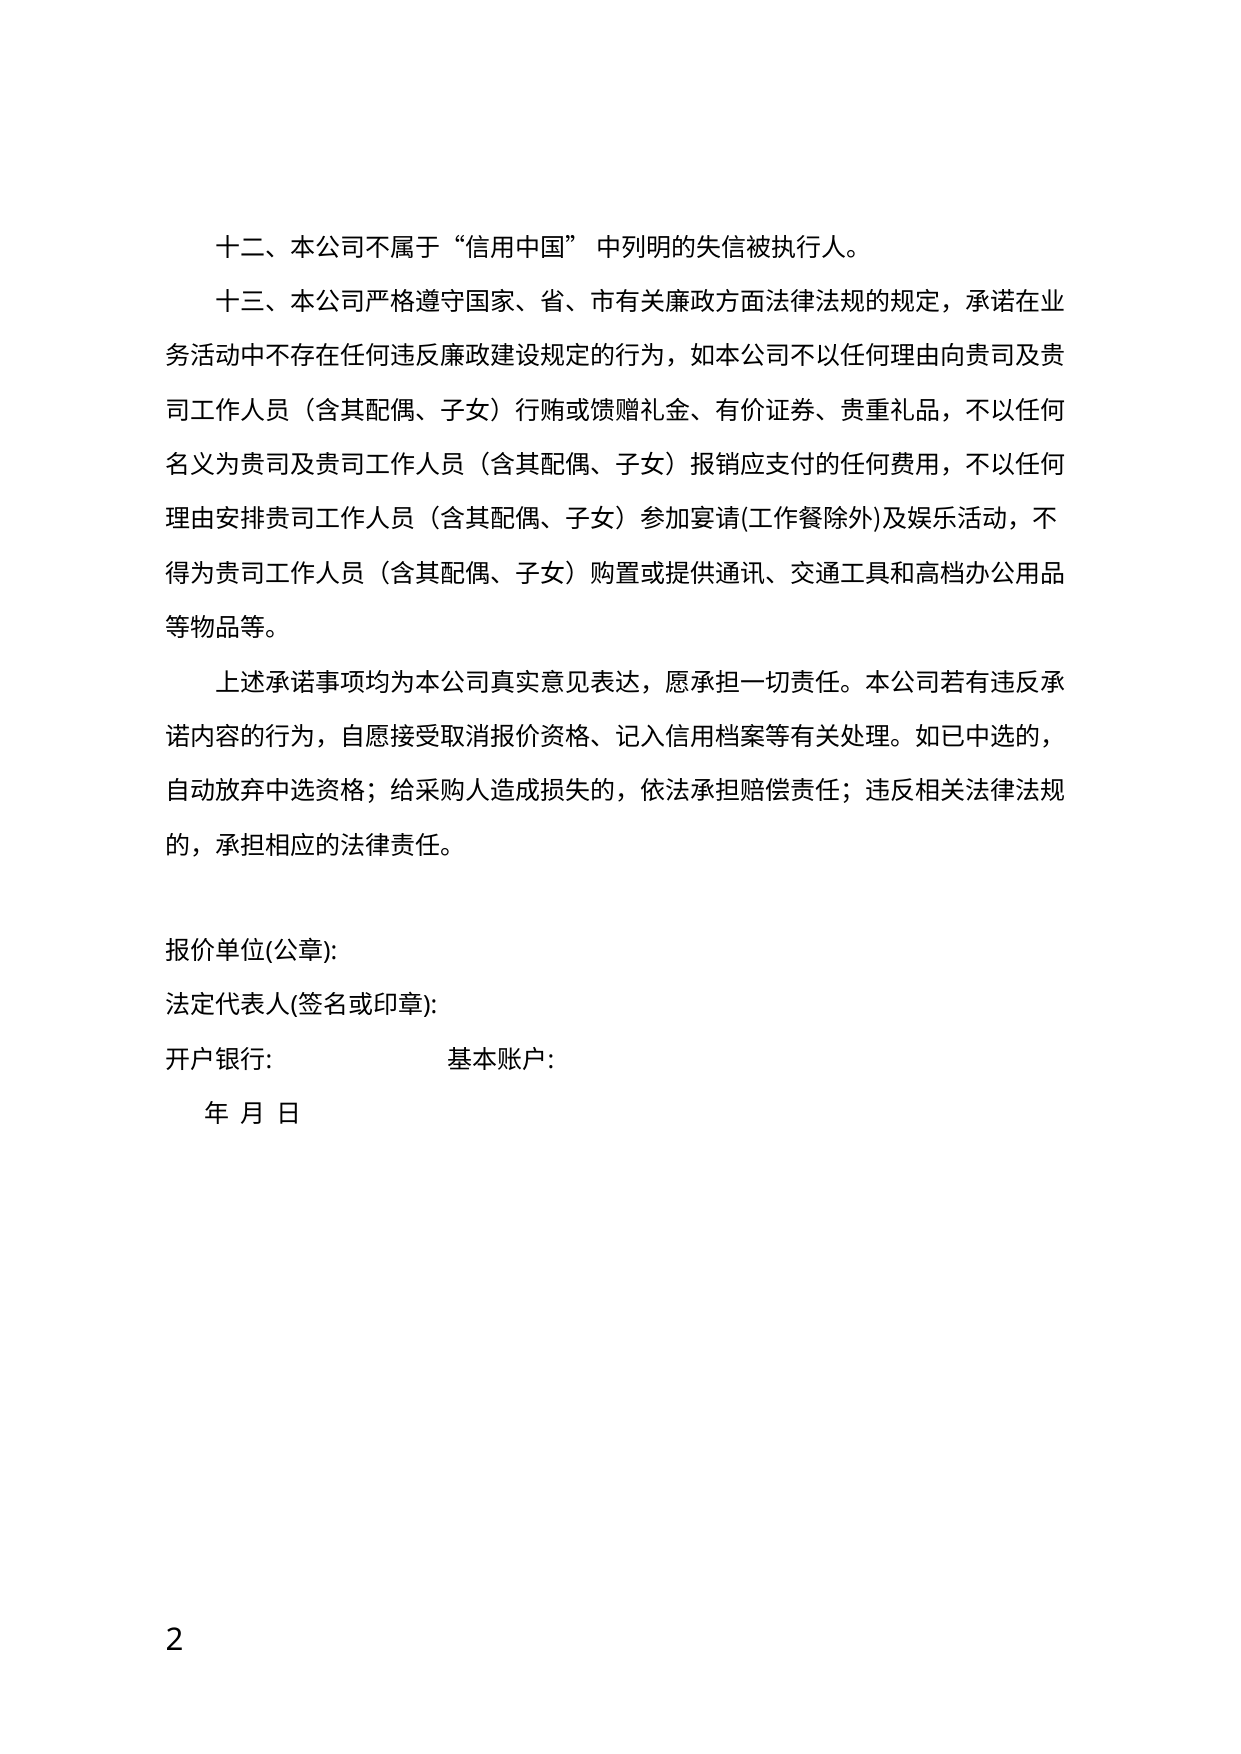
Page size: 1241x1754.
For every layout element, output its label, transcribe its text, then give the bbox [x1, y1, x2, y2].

list 十三、本公司严格遵守国家、省、市有关廉政方面法律法规的规定，承诺在业务活动中不存在任何违反廉政建设规定的行为，如本公司不以任何理由向贵司及贵司工作人员（含其配偶、子女）行贿或馈赠礼金、有价证券、贵重礼品，不以任何名义为贵司及贵司工作人员（含其配偶、子女）报销应支付的任何费用，不以任何理由安排贵司工作人员（含其配偶、子女）参加宴请(工作餐除外)及娱乐活动，不得为贵司工作人员（含其配偶、子女）购置或提供通讯、交通工具和高档办公用品等物品等。 [165, 281, 1075, 644]
text 报价单位(公章): [165, 931, 1075, 967]
text 十二、本公司不属于“信用中国” 中列明的失信被执行人。 [165, 227, 1075, 263]
text 法定代表人(签名或印章): [165, 985, 1075, 1021]
text 开户银行: 基本账户: [165, 1039, 1075, 1076]
text 上述承诺事项均为本公司真实意见表达，愿承担一切责任。本公司若有违反承诺内容的行为，自愿接受取消报价资格、记入信用档案等有关处理。如已中选的，自动放弃中选资格；给采购人造成损失的，依法承担赔偿责任；违反相关法律法规的，承担相应的法律责任。 [165, 662, 1075, 861]
text 年 月 日 [165, 1094, 1075, 1130]
